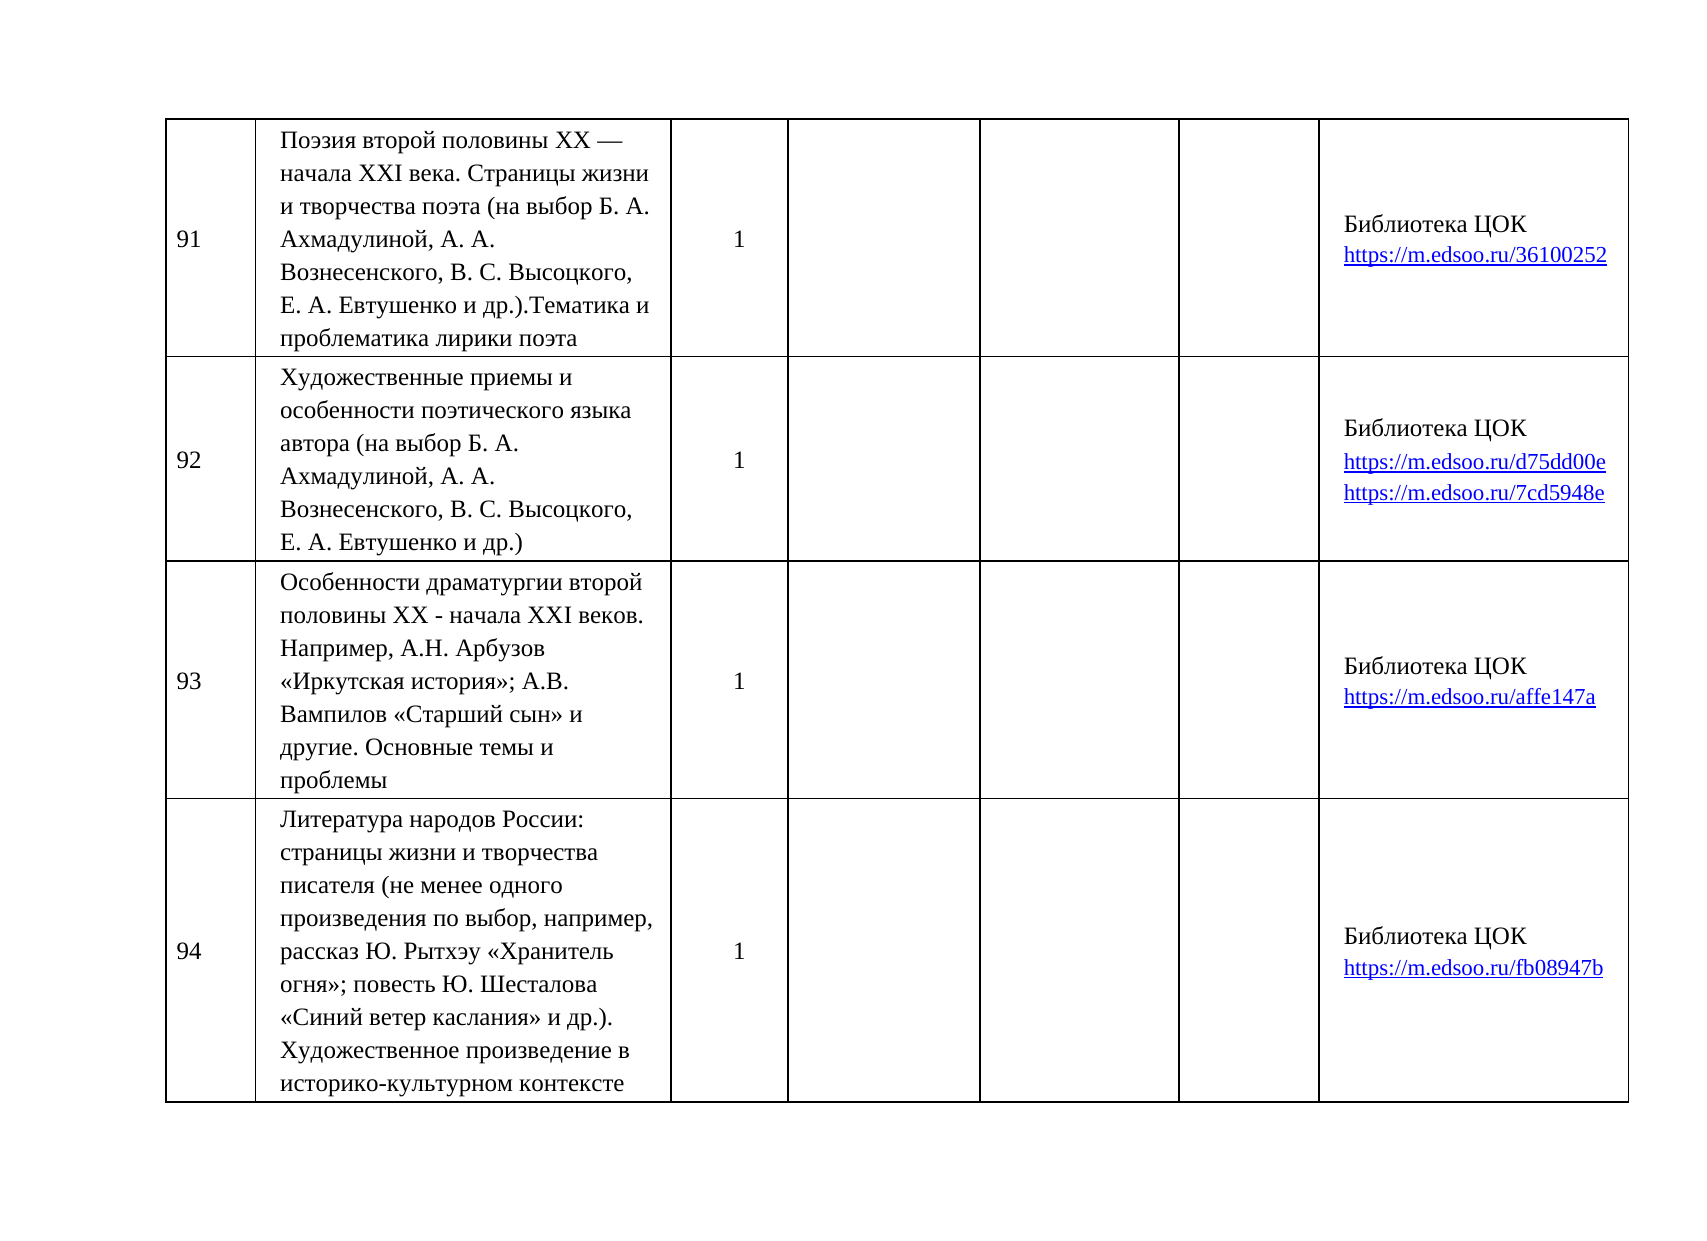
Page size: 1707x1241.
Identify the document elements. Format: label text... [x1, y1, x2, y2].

table_cell [981, 799, 1178, 1101]
table_cell [1180, 120, 1318, 356]
table_cell Особенности драматургии второй половины ХХ - начала ХХI веков. Например, А.Н. Арбузов «Иркутская история»; А.В. Вампилов «Старший сын» и другие. Основные темы и проблемы [256, 562, 670, 798]
table_cell [981, 357, 1178, 560]
table_cell 91 [167, 120, 255, 356]
table_cell 92 [167, 357, 255, 560]
table_cell 93 [167, 562, 255, 798]
table_cell [789, 799, 979, 1101]
table_cell [789, 120, 979, 356]
table_cell [789, 357, 979, 560]
table_cell Библиотека ЦОК https://m.edsoo.ru/d75dd00e https://m.edsoo.ru/7cd5948e [1320, 357, 1628, 560]
table_cell Библиотека ЦОК https://m.edsoo.ru/36100252 [1320, 120, 1628, 356]
table_cell [789, 562, 979, 798]
table_cell Литература народов России: страницы жизни и творчества писателя (не менее одного произведения по выбор, например, рассказ Ю. Рытхэу «Хранитель огня»; повесть Ю. Шесталова «Синий ветер каслания» и др.). Художественное произведение в историко-культурном контексте [256, 799, 670, 1101]
table_cell 1 [672, 357, 787, 560]
table_cell 1 [672, 120, 787, 356]
table_cell 1 [672, 562, 787, 798]
table_cell Библиотека ЦОК https://m.edsoo.ru/fb08947b [1320, 799, 1628, 1101]
table_cell [1180, 799, 1318, 1101]
table_cell Художественные приемы и особенности поэтического языка автора (на выбор Б. А. Ахмадулиной, А. А. Вознесенского, В. С. Высоцкого, Е. А. Евтушенко и др.) [256, 357, 670, 560]
table_cell [981, 120, 1178, 356]
table_cell 1 [672, 799, 787, 1101]
table_cell 94 [167, 799, 255, 1101]
table_cell Поэзия второй половины XX — начала XXI века. Страницы жизни и творчества поэта (на выбор Б. А. Ахмадулиной, А. А. Вознесенского, В. С. Высоцкого, Е. А. Евтушенко и др.).Тематика и проблематика лирики поэта [256, 120, 670, 356]
table_cell [1180, 562, 1318, 798]
table_cell Библиотека ЦОК https://m.edsoo.ru/affe147a [1320, 562, 1628, 798]
table_cell [981, 562, 1178, 798]
table_cell [1180, 357, 1318, 560]
